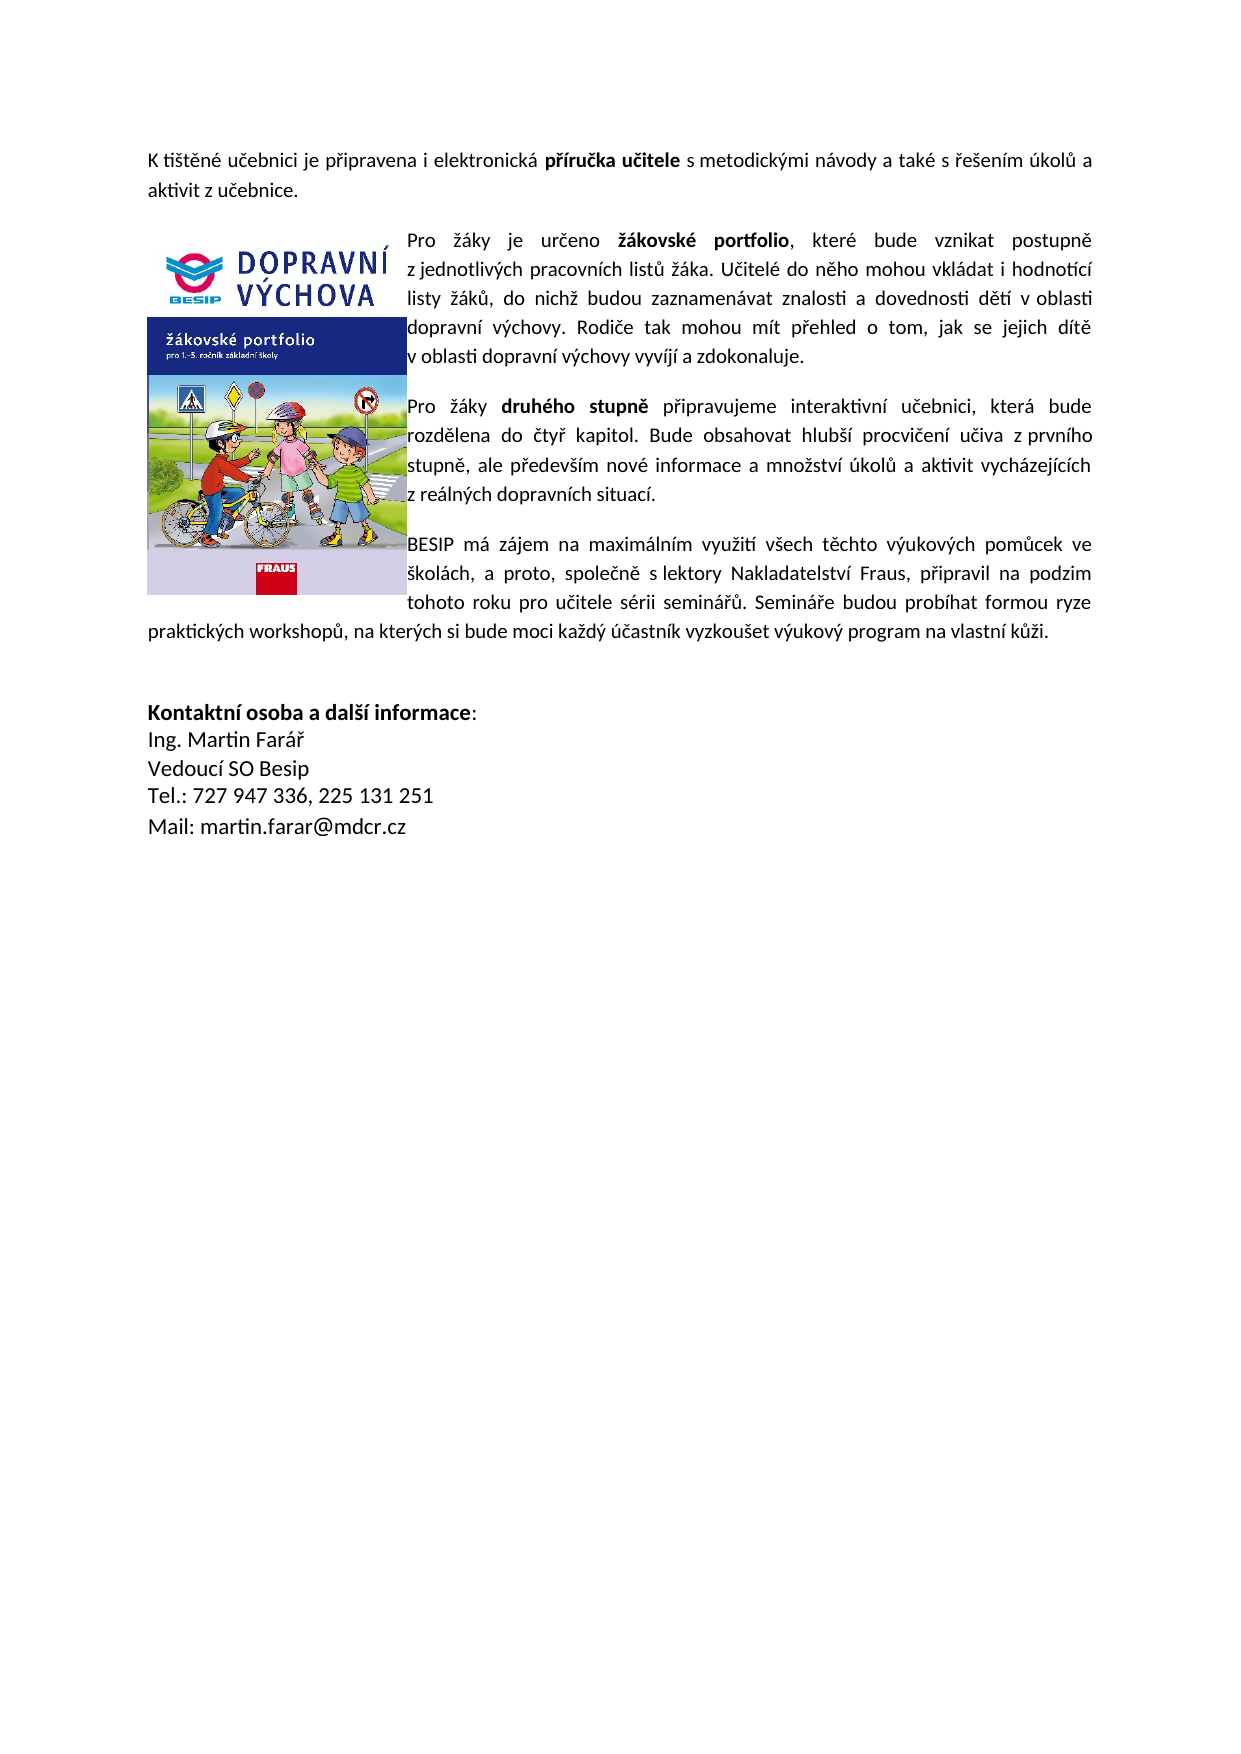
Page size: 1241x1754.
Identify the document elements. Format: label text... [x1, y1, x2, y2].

text K tištěné učebnici je připravena i elektronická příručka učitele s metodickými návody a také s řešením úkolů a aktivit z učebnice. [148, 148, 1093, 202]
text Mail: martin.farar@mdcr.cz [148, 810, 1093, 841]
text Tel.: 727 947 336, 225 131 251 [148, 782, 1093, 810]
text Ing. Martin Farář [148, 726, 1093, 754]
text Kontaktní osoba a další informace: [148, 698, 1093, 726]
picture [147, 228, 407, 595]
text Vedoucí SO Besip [148, 754, 1093, 782]
text Pro žáky je určeno žákovské portfolio, které bude vznikat postupně z jednotlivých pracovních listů žáka. Učitelé do něho mohou vkládat i hodnotící listy žáků, do nichž budou zaznamenávat znalosti a dovednosti dětí v oblasti dopravní výchovy. Rodiče tak mohou mít přehled o tom, jak se jejich dítě v oblasti dopravní výchovy vyvíjí a zdokonaluje. [148, 227, 1093, 369]
text BESIP má zájem na maximálním využití všech těchto výukových pomůcek ve školách, a proto, společně s lektory Nakladatelství Fraus, připravil na podzim tohoto roku pro učitele sérii seminářů. Semináře budou probíhat formou ryze praktických workshopů, na kterých si bude moci každý účastník vyzkoušet výukový program na vlastní kůži. [148, 531, 1093, 644]
text Pro žáky druhého stupně připravujeme interaktivní učebnici, která bude rozdělena do čtyř kapitol. Bude obsahovat hlubší procvičení učiva z prvního stupně, ale především nové informace a množství úkolů a aktivit vycházejících z reálných dopravních situací. [407, 393, 1093, 506]
